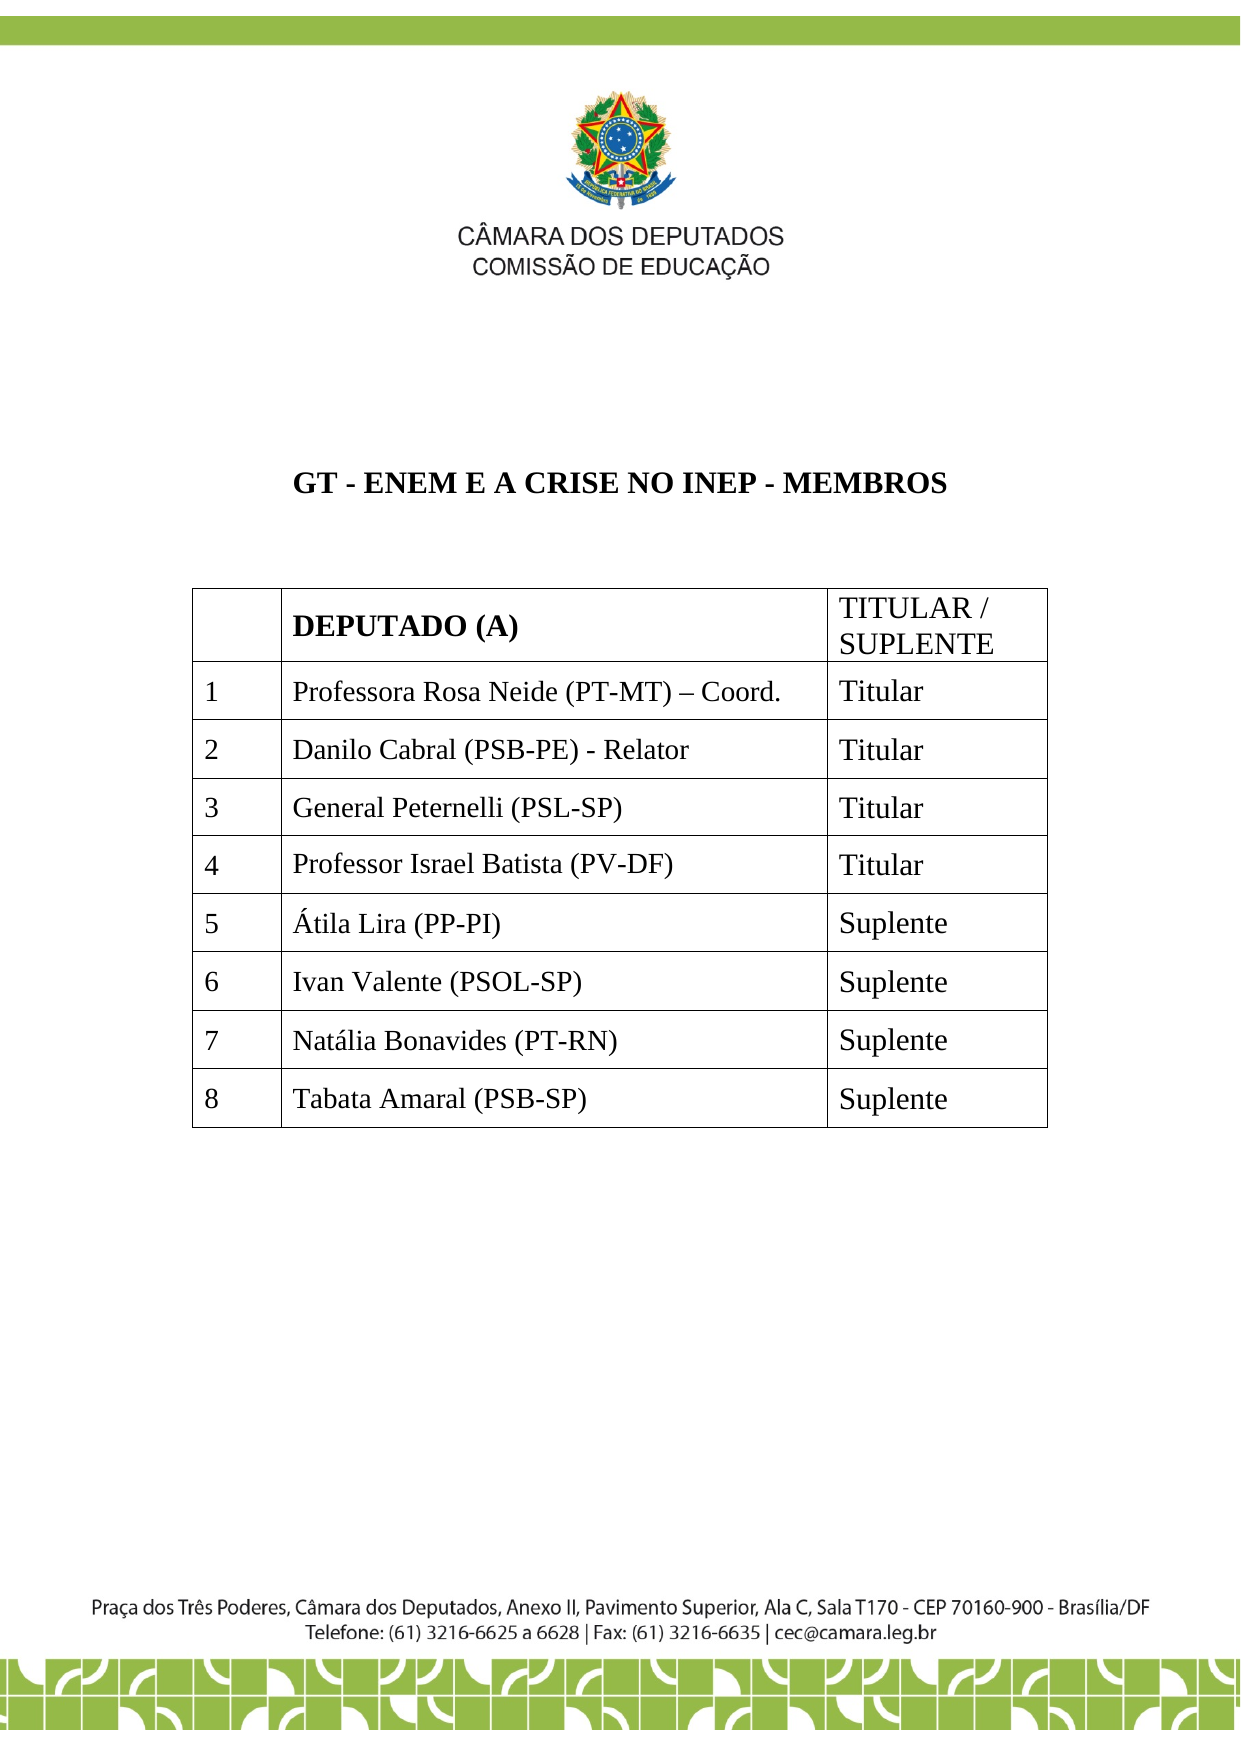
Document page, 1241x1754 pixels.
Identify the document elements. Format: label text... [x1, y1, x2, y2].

picture [0, 16, 1241, 318]
table_header DEPUTADO (A) [282, 589, 827, 661]
table_cell 3 [193, 779, 281, 835]
table_cell 6 [193, 952, 281, 1010]
table_cell Professor Israel Batista (PV-DF) [282, 836, 827, 893]
table_cell Ivan Valente (PSOL-SP) [282, 952, 827, 1010]
table_cell Átila Lira (PP-PI) [282, 894, 827, 951]
table_header [193, 589, 281, 661]
table_cell Suplente [828, 952, 1047, 1010]
table_cell Suplente [828, 1069, 1047, 1127]
table_cell 5 [193, 894, 281, 951]
table_cell 7 [193, 1011, 281, 1068]
table_cell Titular [828, 779, 1047, 835]
table_cell General Peternelli (PSL-SP) [282, 779, 827, 835]
picture [0, 1541, 1241, 1730]
table_cell Professora Rosa Neide (PT-MT) – Coord. [282, 662, 827, 719]
table_cell Danilo Cabral (PSB-PE) - Relator [282, 720, 827, 778]
table_cell Titular [828, 662, 1047, 719]
table_cell 1 [193, 662, 281, 719]
table_cell Suplente [828, 894, 1047, 951]
table_cell 2 [193, 720, 281, 778]
table_cell 4 [193, 836, 281, 893]
table_cell Titular [828, 836, 1047, 893]
table_cell Tabata Amaral (PSB-SP) [282, 1069, 827, 1127]
table_cell Natália Bonavides (PT-RN) [282, 1011, 827, 1068]
text GT - ENEM E A CRISE NO INEP - MEMBROS [75, 464, 1165, 500]
table_header TITULAR / SUPLENTE [828, 589, 1047, 661]
table_cell 8 [193, 1069, 281, 1127]
table_cell Suplente [828, 1011, 1047, 1068]
table_cell Titular [828, 720, 1047, 778]
